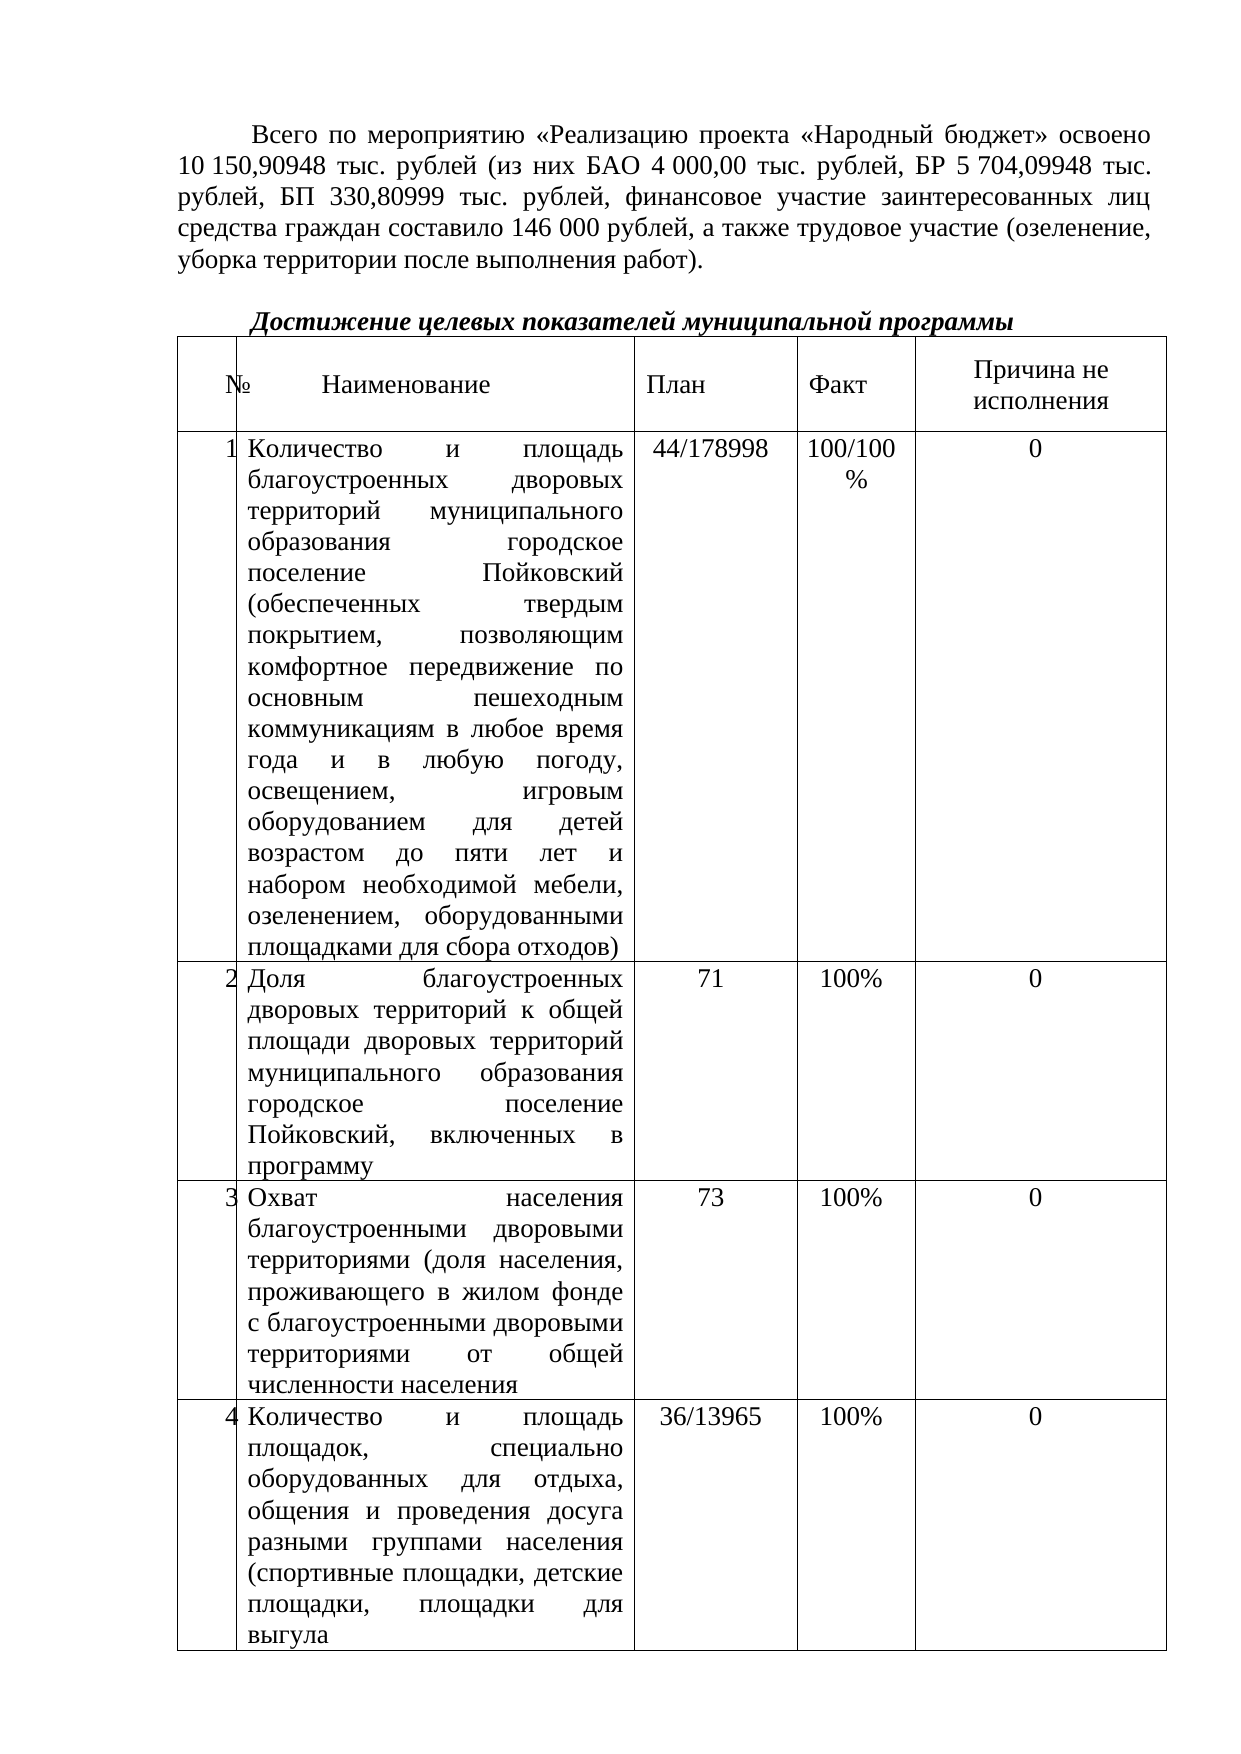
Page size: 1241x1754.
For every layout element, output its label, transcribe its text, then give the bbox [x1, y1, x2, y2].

table_cell 73 [635, 1181, 797, 1399]
table_cell 100/100% [798, 432, 915, 961]
list Всего по мероприятию «Реализацию проекта «Народный бюджет» освоено 10 150,90948 тыс. рублей (из них БАО 4 000,00 тыс. рублей, БР 5 704,09948 тыс. рублей, БП 330,80999 тыс. рублей, финансовое участие заинтересованных лиц средства граждан составило 146 000 рублей, а также трудовое участие (озеленение, уборка территории после выполнения работ). [177, 118, 1152, 274]
table_cell 3 [178, 1181, 236, 1399]
table_header Факт [798, 337, 915, 431]
table_cell Количество и площадь площадок, специально оборудованных для отдыха, общения и проведения досуга разными группами населения (спортивные площадки, детские площадки, площадки для выгула [237, 1400, 634, 1649]
table_cell 4 [178, 1400, 236, 1649]
table_cell Доля благоустроенных дворовых территорий к общей площади дворовых территорий муниципального образования городское поселение Пойковский, включенных в программу [237, 962, 634, 1180]
table_header № [178, 337, 236, 431]
table_cell 100% [798, 962, 915, 1180]
list Достижение целевых показателей муниципальной программы [177, 305, 1152, 336]
table_cell 36/13965 [635, 1400, 797, 1649]
table_header Причина не исполнения [916, 337, 1166, 431]
table_cell Количество и площадь благоустроенных дворовых территорий муниципального образования городское поселение Пойковский (обеспеченных твердым покрытием, позволяющим комфортное передвижение по основным пешеходным коммуникациям в любое время года и в любую погоду, освещением, игровым оборудованием для детей возрастом до пяти лет и набором необходимой мебели, озеленением, оборудованными площадками для сбора отходов) [237, 432, 634, 961]
table_header Наименование [237, 337, 634, 431]
table_cell 2 [178, 962, 236, 1180]
table_cell 100% [798, 1181, 915, 1399]
table_header План [635, 337, 797, 431]
table_cell 100% [798, 1400, 915, 1649]
table_cell 0 [916, 1181, 1166, 1399]
table_cell 71 [635, 962, 797, 1180]
table_cell 0 [916, 432, 1166, 961]
table_cell 1 [178, 432, 236, 961]
table_cell Охват населения благоустроенными дворовыми территориями (доля населения, проживающего в жилом фонде с благоустроенными дворовыми территориями от общей численности населения [237, 1181, 634, 1399]
table_cell 0 [916, 962, 1166, 1180]
table_cell 44/178998 [635, 432, 797, 961]
table_cell 0 [916, 1400, 1166, 1649]
